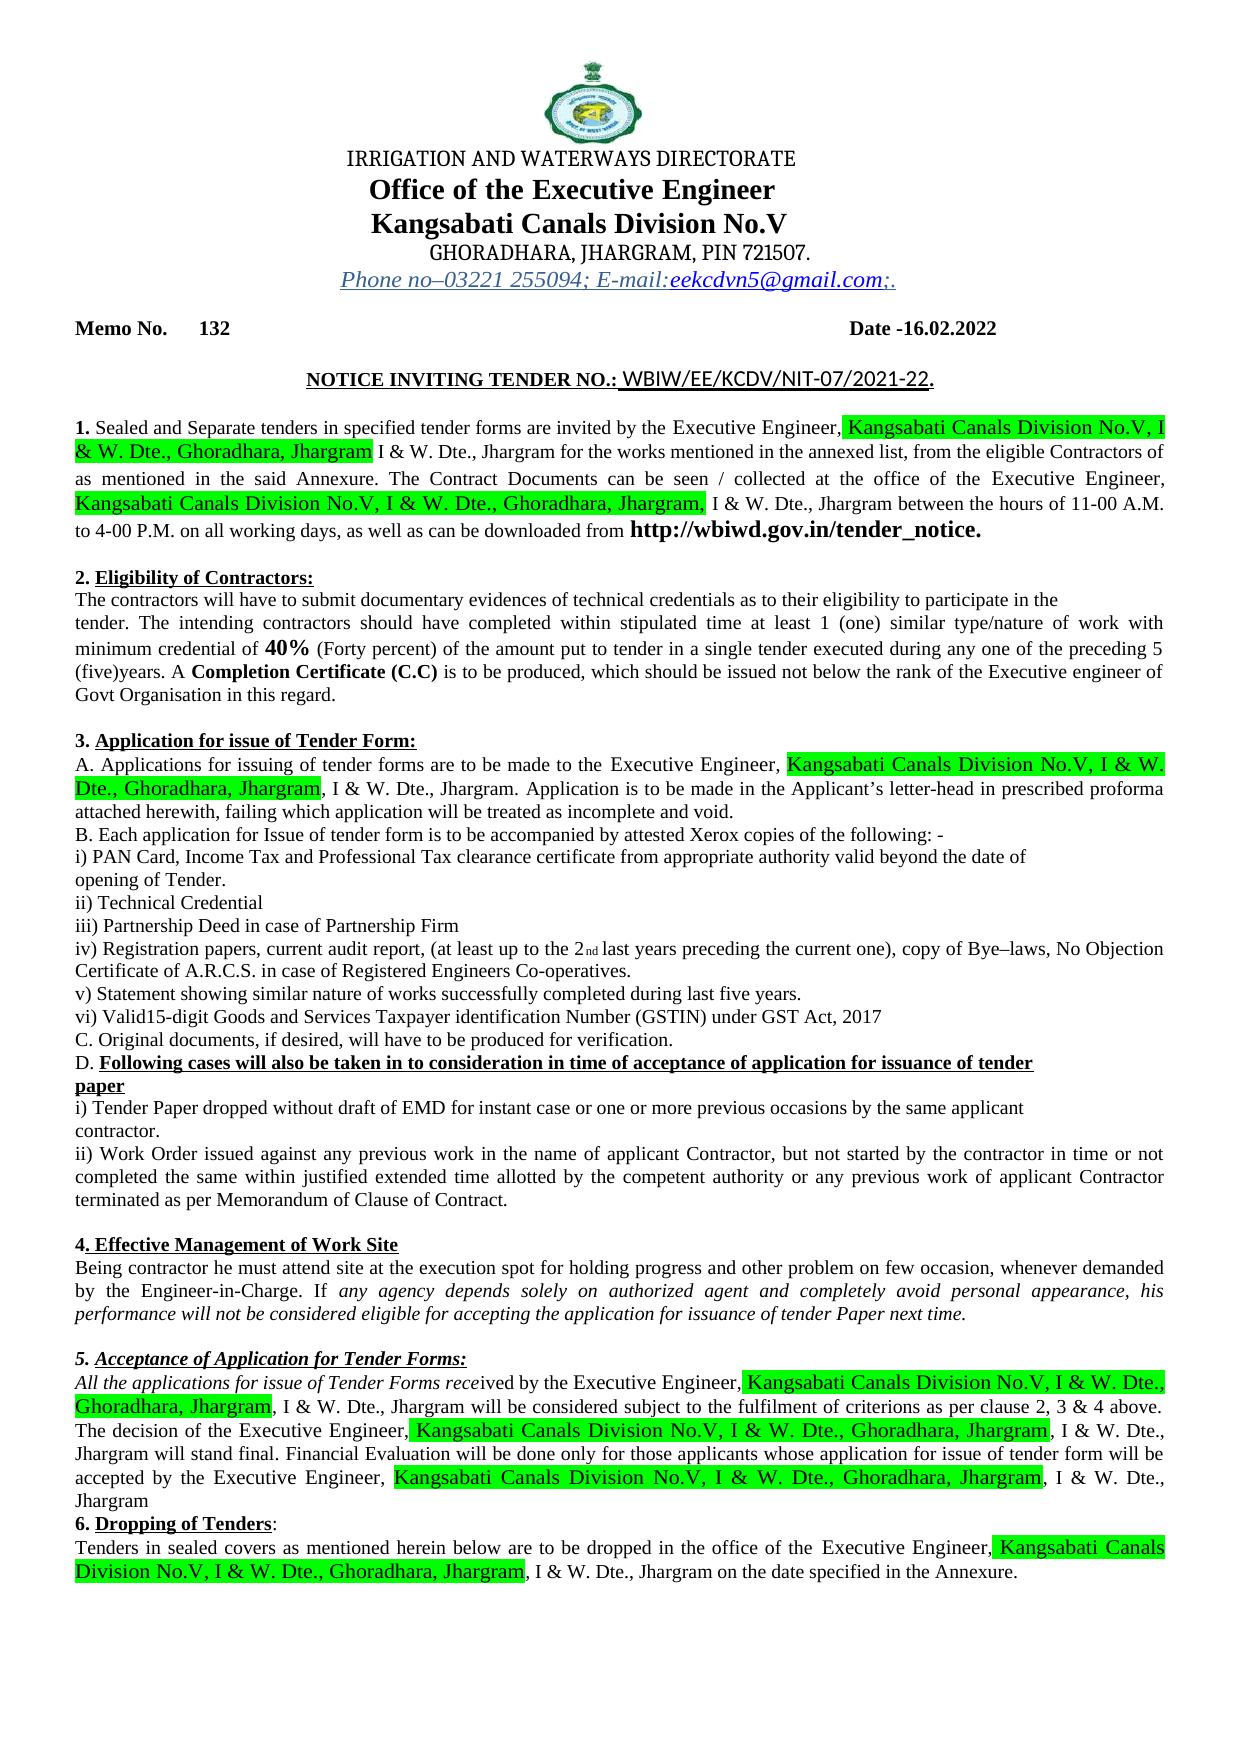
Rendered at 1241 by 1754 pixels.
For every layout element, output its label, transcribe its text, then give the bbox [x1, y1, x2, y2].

text opening of Tender. [75, 868, 1165, 891]
text All the applications for issue of Tender Forms received by the Executive Engineer, Kangsabati Canals Division No.V, I & W. Dte., Ghoradhara, Jhargram, I & W. Dte., Jhargram will be considered subject to the fulfilment of criterions as per clause 2, 3 & 4 above. The decision of the Executive Engineer, Kangsabati Canals Division No.V, I & W. Dte., Ghoradhara, Jhargram, I & W. Dte., Jhargram will stand final. Financial Evaluation will be done only for those applicants whose application for issue of tender form will be accepted by the Executive Engineer, Kangsabati Canals Division No.V, I & W. Dte., Ghoradhara, Jhargram, I & W. Dte., Jhargram [75, 1370, 1165, 1512]
text A. Applications for issuing of tender forms are to be made to the Executive Engineer, Kangsabati Canals Division No.V, I & W. Dte., Ghoradhara, Jhargram, I & W. Dte., Jhargram. Application is to be made in the Applicant’s letter-head in prescribed proforma attached herewith, failing which application will be treated as incomplete and void. [75, 752, 1165, 823]
text Memo No. 132 Date -16.02.2022 [75, 316, 1165, 340]
text contractor. [75, 1119, 1165, 1142]
text NOTICE INVITING TENDER NO.: WBIW/EE/KCDV/NIT-07/2021-22. [75, 364, 1165, 392]
text C. Original documents, if desired, will have to be produced for verification. [75, 1028, 1165, 1051]
text IRRIGATION AND WATERWAYS DIRECTORATE [75, 66, 1165, 172]
text D. Following cases will also be taken in to consideration in time of acceptance of application for issuance of tender [75, 1051, 1165, 1073]
picture [543, 60, 647, 146]
text ii) Technical Credential [75, 891, 1165, 914]
text The contractors will have to submit documentary evidences of technical credentials as to their eligibility to participate in the [75, 588, 1165, 611]
text Being contractor he must attend site at the execution spot for holding progress and other problem on few occasion, whenever demanded by the Engineer-in-Charge. If any agency depends solely on authorized agent and completely avoid personal appearance, his performance will not be considered eligible for accepting the application for issuance of tender Paper next time. [75, 1256, 1165, 1324]
text ii) Work Order issued against any previous work in the name of applicant Contractor, but not started by the contractor in time or not completed the same within justified extended time allotted by the competent authority or any previous work of applicant Contractor terminated as per Memorandum of Clause of Contract. [75, 1142, 1165, 1210]
text vi) Valid15-digit Goods and Services Taxpayer identification Number (GSTIN) under GST Act, 2017 [75, 1005, 1165, 1028]
subtitle Kangsabati Canals Division No.V [98, 206, 994, 240]
text tender. The intending contractors should have completed within stipulated time at least 1 (one) similar type/nature of work with minimum credential of 40% (Forty percent) of the amount put to tender in a single tender executed during any one of the preceding 5 (five)years. A Completion Certificate (C.C) is to be produced, which should be issued not below the rank of the Executive engineer of Govt Organisation in this regard. [75, 611, 1165, 706]
text i) Tender Paper dropped without draft of EMD for instant case or one or more previous occasions by the same applicant [75, 1096, 1165, 1119]
text 1. Sealed and Separate tenders in specified tender forms are invited by the Executive Engineer, Kangsabati Canals Division No.V, I & W. Dte., Ghoradhara, Jhargram I & W. Dte., Jhargram for the works mentioned in the annexed list, from the eligible Contractors of as mentioned in the said Annexure. The Contract Documents can be seen / collected at the office of the Executive Engineer, Kangsabati Canals Division No.V, I & W. Dte., Ghoradhara, Jhargram, I & W. Dte., Jhargram between the hours of 11-00 A.M. to 4-00 P.M. on all working days, as well as can be downloaded from http://wbiwd.gov.in/tender_notice. [75, 415, 1165, 543]
subtitle Phone no–03221 255094; E-mail:eekcdvn5@gmail.com;. [184, 271, 1052, 292]
text iv) Registration papers, current audit report, (at least up to the 2nd last years preceding the current one), copy of Bye–laws, No Objection Certificate of A.R.C.S. in case of Registered Engineers Co-operatives. [75, 937, 1165, 982]
text 4. Effective Management of Work Site [75, 1233, 1165, 1256]
text 6. Dropping of Tenders: [75, 1512, 1165, 1535]
text v) Statement showing similar nature of works successfully completed during last five years. [75, 982, 1165, 1005]
text paper [75, 1073, 1165, 1096]
text GHORADHARA, JHARGRAM, PIN 721507. [75, 240, 1165, 266]
text iii) Partnership Deed in case of Partnership Firm [75, 914, 1165, 937]
subtitle Office of the Executive Engineer [98, 172, 994, 206]
text 2. Eligibility of Contractors: [75, 566, 1165, 588]
text Tenders in sealed covers as mentioned herein below are to be dropped in the office of the Executive Engineer, Kangsabati Canals Division No.V, I & W. Dte., Ghoradhara, Jhargram, I & W. Dte., Jhargram on the date specified in the Annexure. [75, 1535, 1165, 1583]
text 5. Acceptance of Application for Tender Forms: [75, 1347, 1165, 1370]
text i) PAN Card, Income Tax and Professional Tax clearance certificate from appropriate authority valid beyond the date of [75, 845, 1165, 868]
text B. Each application for Issue of tender form is to be accompanied by attested Xerox copies of the following: - [75, 823, 1165, 845]
text 3. Application for issue of Tender Form: [75, 729, 1165, 752]
